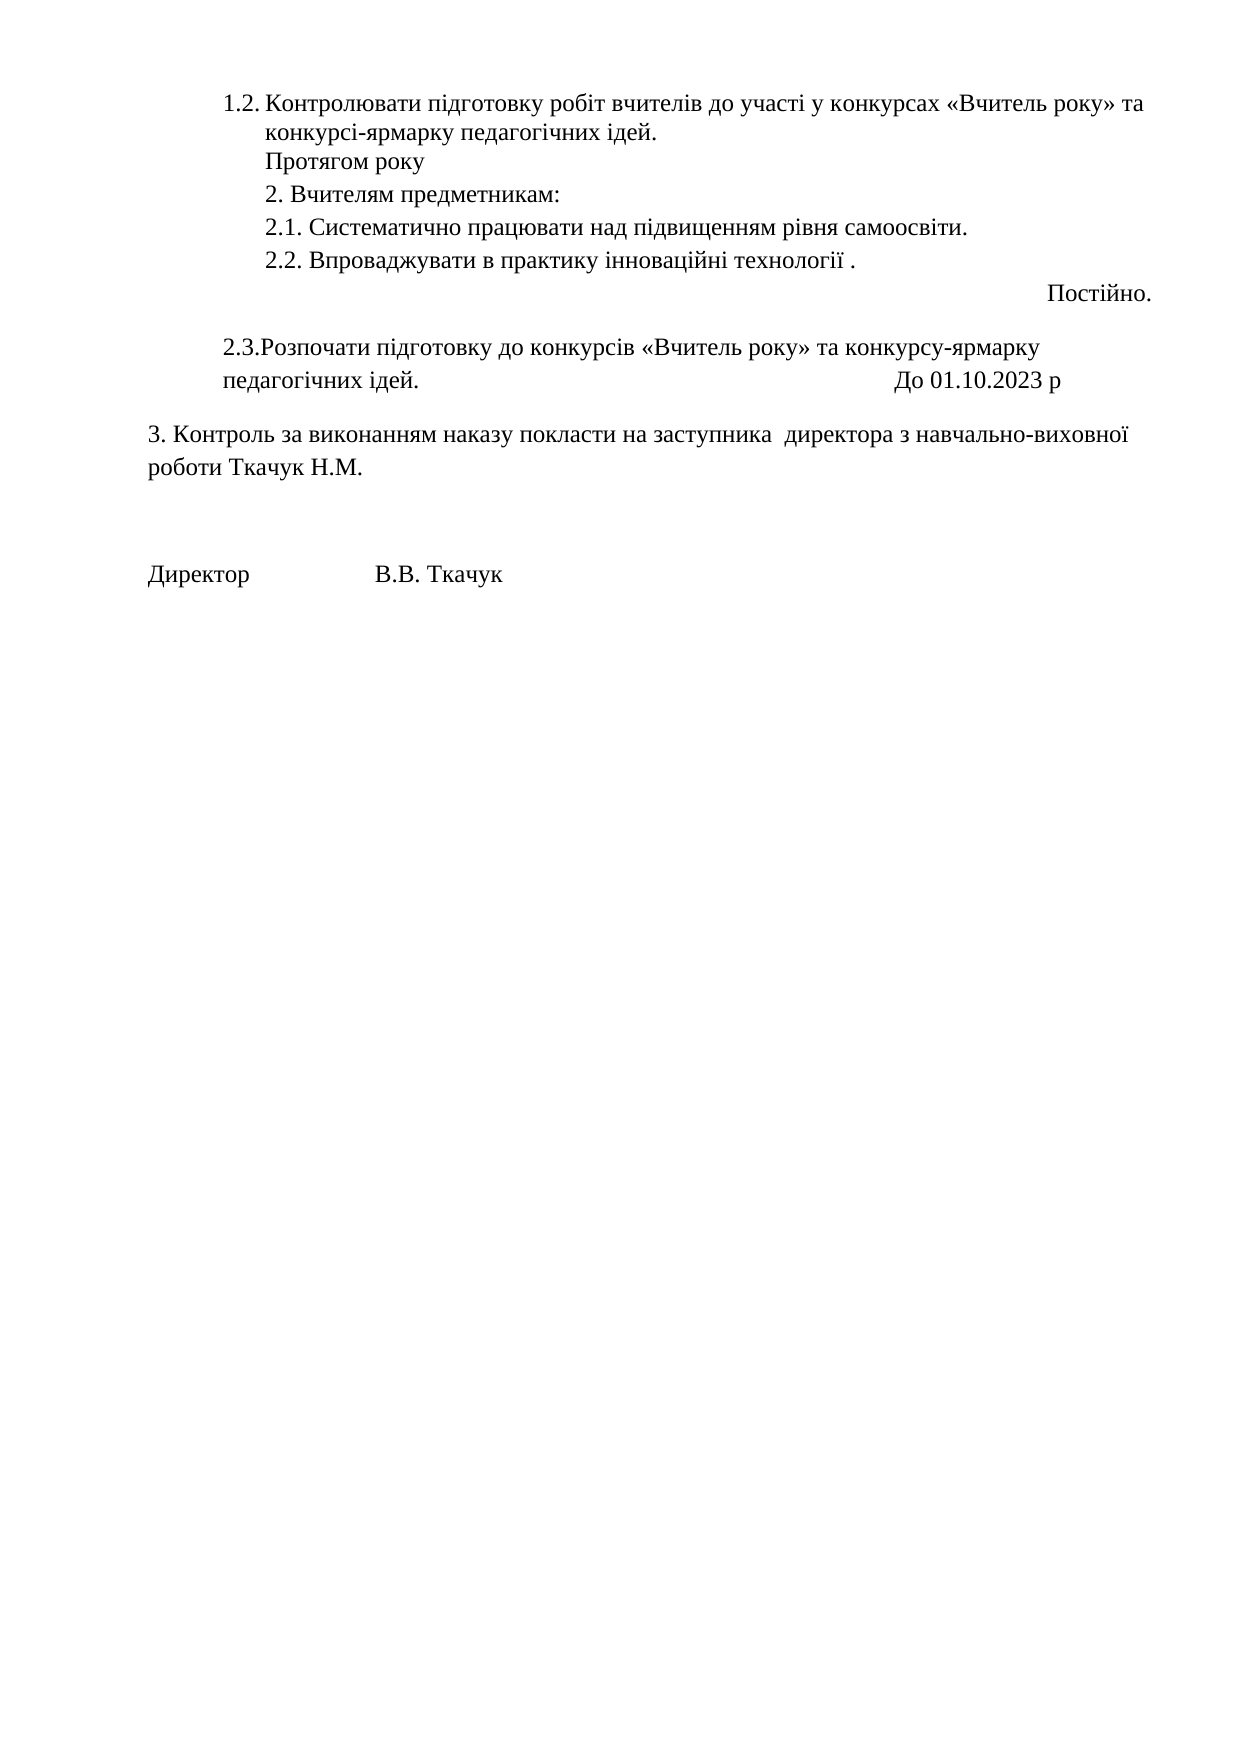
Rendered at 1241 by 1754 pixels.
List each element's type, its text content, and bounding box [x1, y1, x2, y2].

list 2.1. Систематично працювати над підвищенням рівня самоосвіти. [265, 212, 1152, 241]
list 2. Вчителям предметникам: [265, 179, 1152, 208]
text 3. Контроль за виконанням наказу покласти на заступника директора з навчально-виховної роботи Ткачук Н.М. [148, 419, 1152, 481]
list Постійно. [265, 278, 1152, 307]
list Контролювати підготовку робіт вчителів до участі у конкурсах «Вчитель року» та конкурсі-ярмарку педагогічних ідей. [223, 88, 1152, 146]
list Протягом року [265, 146, 1152, 175]
text Директор В.В. Ткачук [148, 559, 1152, 588]
list 2.2. Впроваджувати в практику інноваційні технології . [265, 245, 1152, 274]
text 2.3.Розпочати підготовку до конкурсів «Вчитель року» та конкурсу-ярмарку педагогічних ідей. До 01.10.2023 р [223, 332, 1152, 394]
